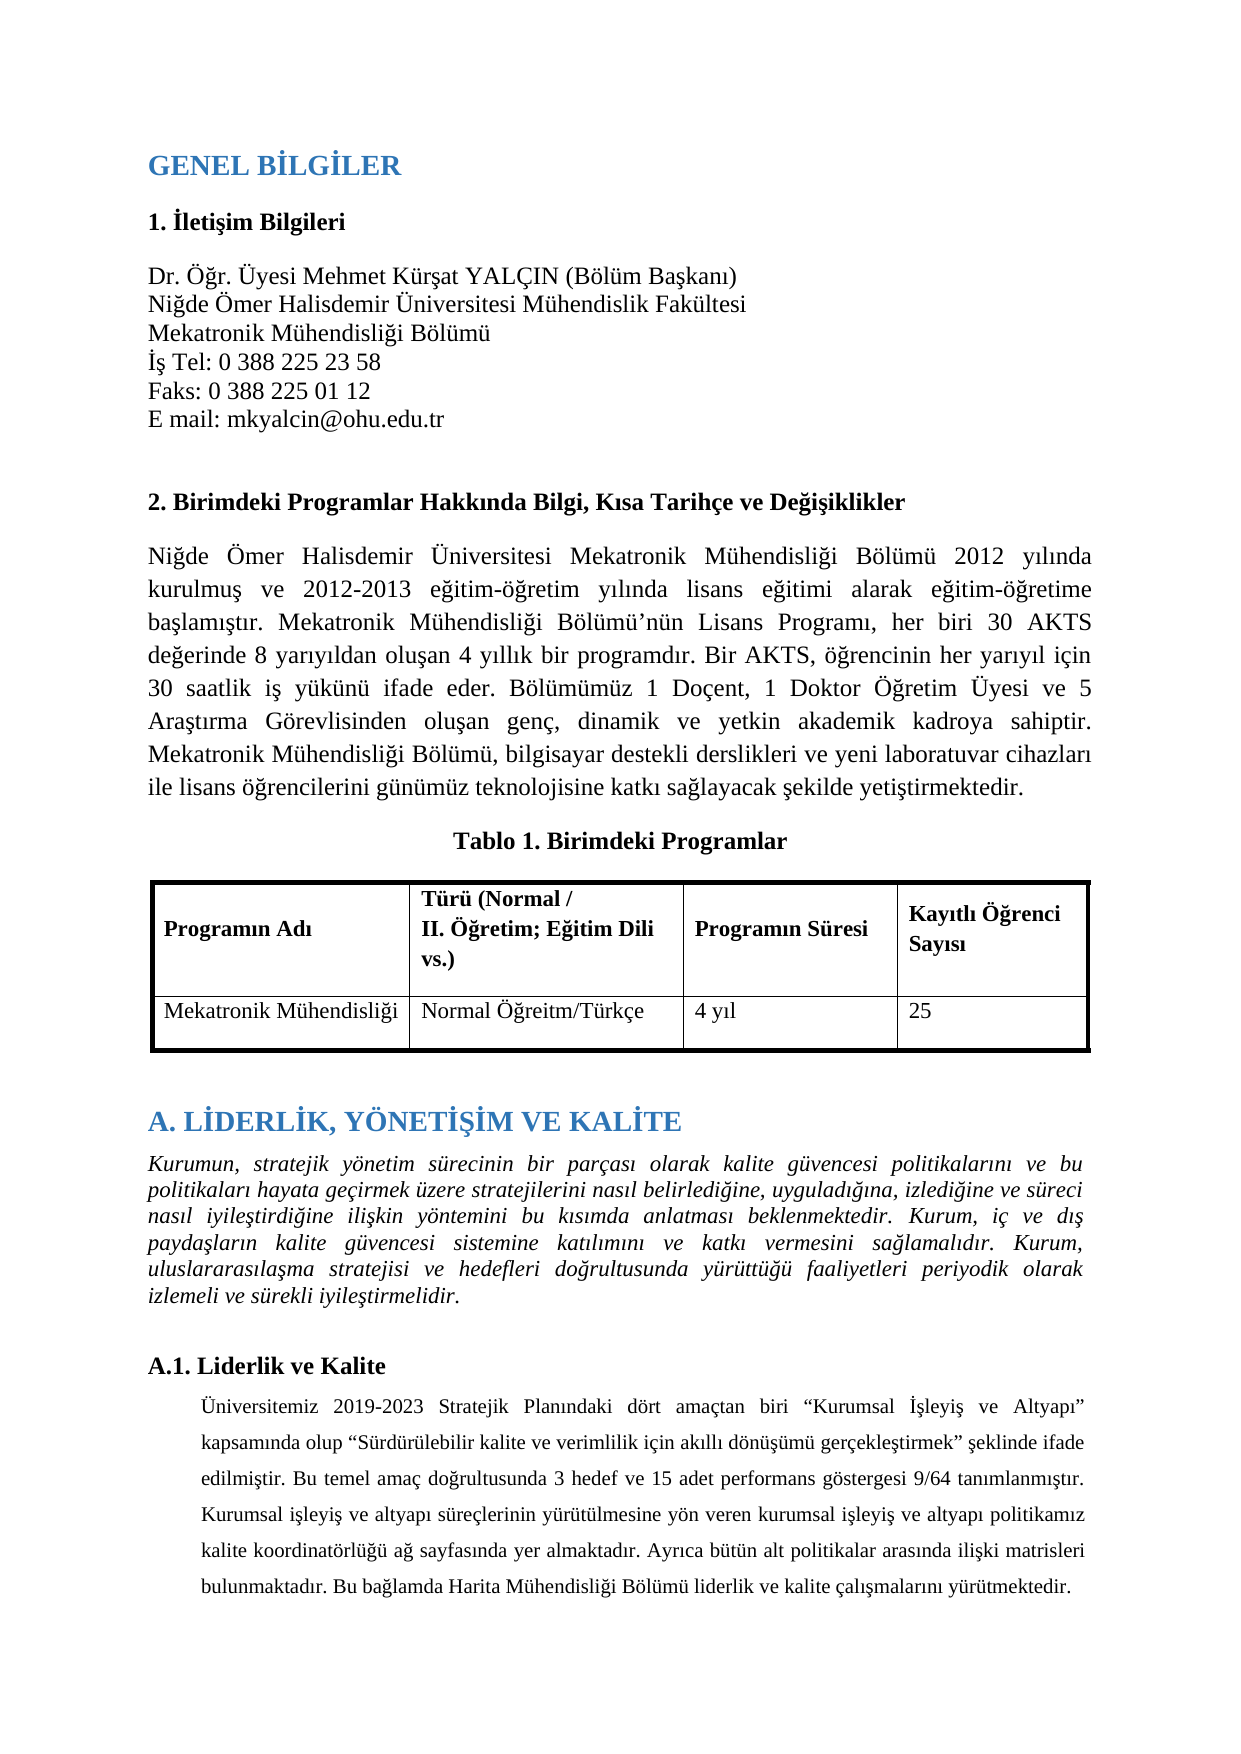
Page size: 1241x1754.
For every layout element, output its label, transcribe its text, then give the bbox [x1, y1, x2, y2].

text İş Tel: 0 388 225 23 58 [148, 347, 1093, 376]
text Dr. Öğr. Üyesi Mehmet Kürşat YALÇIN (Bölüm Başkanı) [148, 261, 1093, 289]
text 2. Birimdeki Programlar Hakkında Bilgi, Kısa Tarihçe ve Değişiklikler [148, 487, 1093, 516]
table_header Programın Adı [155, 885, 409, 996]
text GENEL BİLGİLER [148, 148, 1093, 181]
text Faks: 0 388 225 01 12 [148, 376, 1093, 404]
text Tablo 1. Birimdeki Programlar [148, 826, 1093, 855]
table_cell Normal Öğreitm/Türkçe [410, 997, 683, 1048]
table_header Türü (Normal / II. Öğretim; Eğitim Dili vs.) [410, 885, 683, 996]
text Niğde Ömer Halisdemir Üniversitesi Mühendislik Fakültesi [148, 289, 1093, 318]
text Kurumun, stratejik yönetim sürecinin bir parçası olarak kalite güvencesi politikalarını ve bu politikaları hayata geçirmek üzere stratejilerini nasıl belirlediğine, uyguladığına, izlediğine ve süreci nasıl iyileştirdiğine ilişkin yöntemini bu kısımda anlatması beklenmektedir. Kurum, iç ve dış paydaşların kalite güvencesi sistemine katılımını ve katkı vermesini sağlamalıdır. Kurum, uluslararasılaşma stratejisi ve hedefleri doğrultusunda yürüttüğü faaliyetleri periyodik olarak izlemeli ve sürekli iyileştirmelidir. [148, 1150, 1086, 1308]
table_cell 4 yıl [684, 997, 897, 1048]
table_header Kayıtlı Öğrenci Sayısı [898, 885, 1086, 996]
text 1. İletişim Bilgileri [148, 207, 1093, 236]
text Niğde Ömer Halisdemir Üniversitesi Mekatronik Mühendisliği Bölümü 2012 yılında kurulmuş ve 2012-2013 eğitim-öğretim yılında lisans eğitimi alarak eğitim-öğretime başlamıştır. Mekatronik Mühendisliği Bölümü’nün Lisans Programı, her biri 30 AKTS değerinde 8 yarıyıldan oluşan 4 yıllık bir programdır. Bir AKTS, öğrencinin her yarıyıl için 30 saatlik iş yükünü ifade eder. Bölümümüz 1 Doçent, 1 Doktor Öğretim Üyesi ve 5 Araştırma Görevlisinden oluşan genç, dinamik ve yetkin akademik kadroya sahiptir. Mekatronik Mühendisliği Bölümü, bilgisayar destekli derslikleri ve yeni laboratuvar cihazları ile lisans öğrencilerini günümüz teknolojisine katkı sağlayacak şekilde yetiştirmektedir. [148, 541, 1093, 801]
table_cell Mekatronik Mühendisliği [155, 997, 409, 1048]
table_header Programın Süresi [684, 885, 897, 996]
text E mail: mkyalcin@ohu.edu.tr [148, 404, 1093, 433]
text Mekatronik Mühendisliği Bölümü [148, 318, 1093, 347]
text A. LİDERLİK, YÖNETİŞİM VE KALİTE [148, 1104, 1086, 1137]
text Üniversitemiz 2019-2023 Stratejik Planındaki dört amaçtan biri “Kurumsal İşleyiş ve Altyapı” kapsamında olup “Sürdürülebilir kalite ve verimlilik için akıllı dönüşümü gerçekleştirmek” şeklinde ifade edilmiştir. Bu temel amaç doğrultusunda 3 hedef ve 15 adet performans göstergesi 9/64 tanımlanmıştır. Kurumsal işleyiş ve altyapı süreçlerinin yürütülmesine yön veren kurumsal işleyiş ve altyapı politikamız kalite koordinatörlüğü ağ sayfasında yer almaktadır. Ayrıca bütün alt politikalar arasında ilişki matrisleri bulunmaktadır. Bu bağlamda Harita Mühendisliği Bölümü liderlik ve kalite çalışmalarını yürütmektedir. [201, 1394, 1086, 1598]
table_cell 25 [898, 997, 1086, 1048]
text A.1. Liderlik ve Kalite [148, 1351, 1086, 1380]
